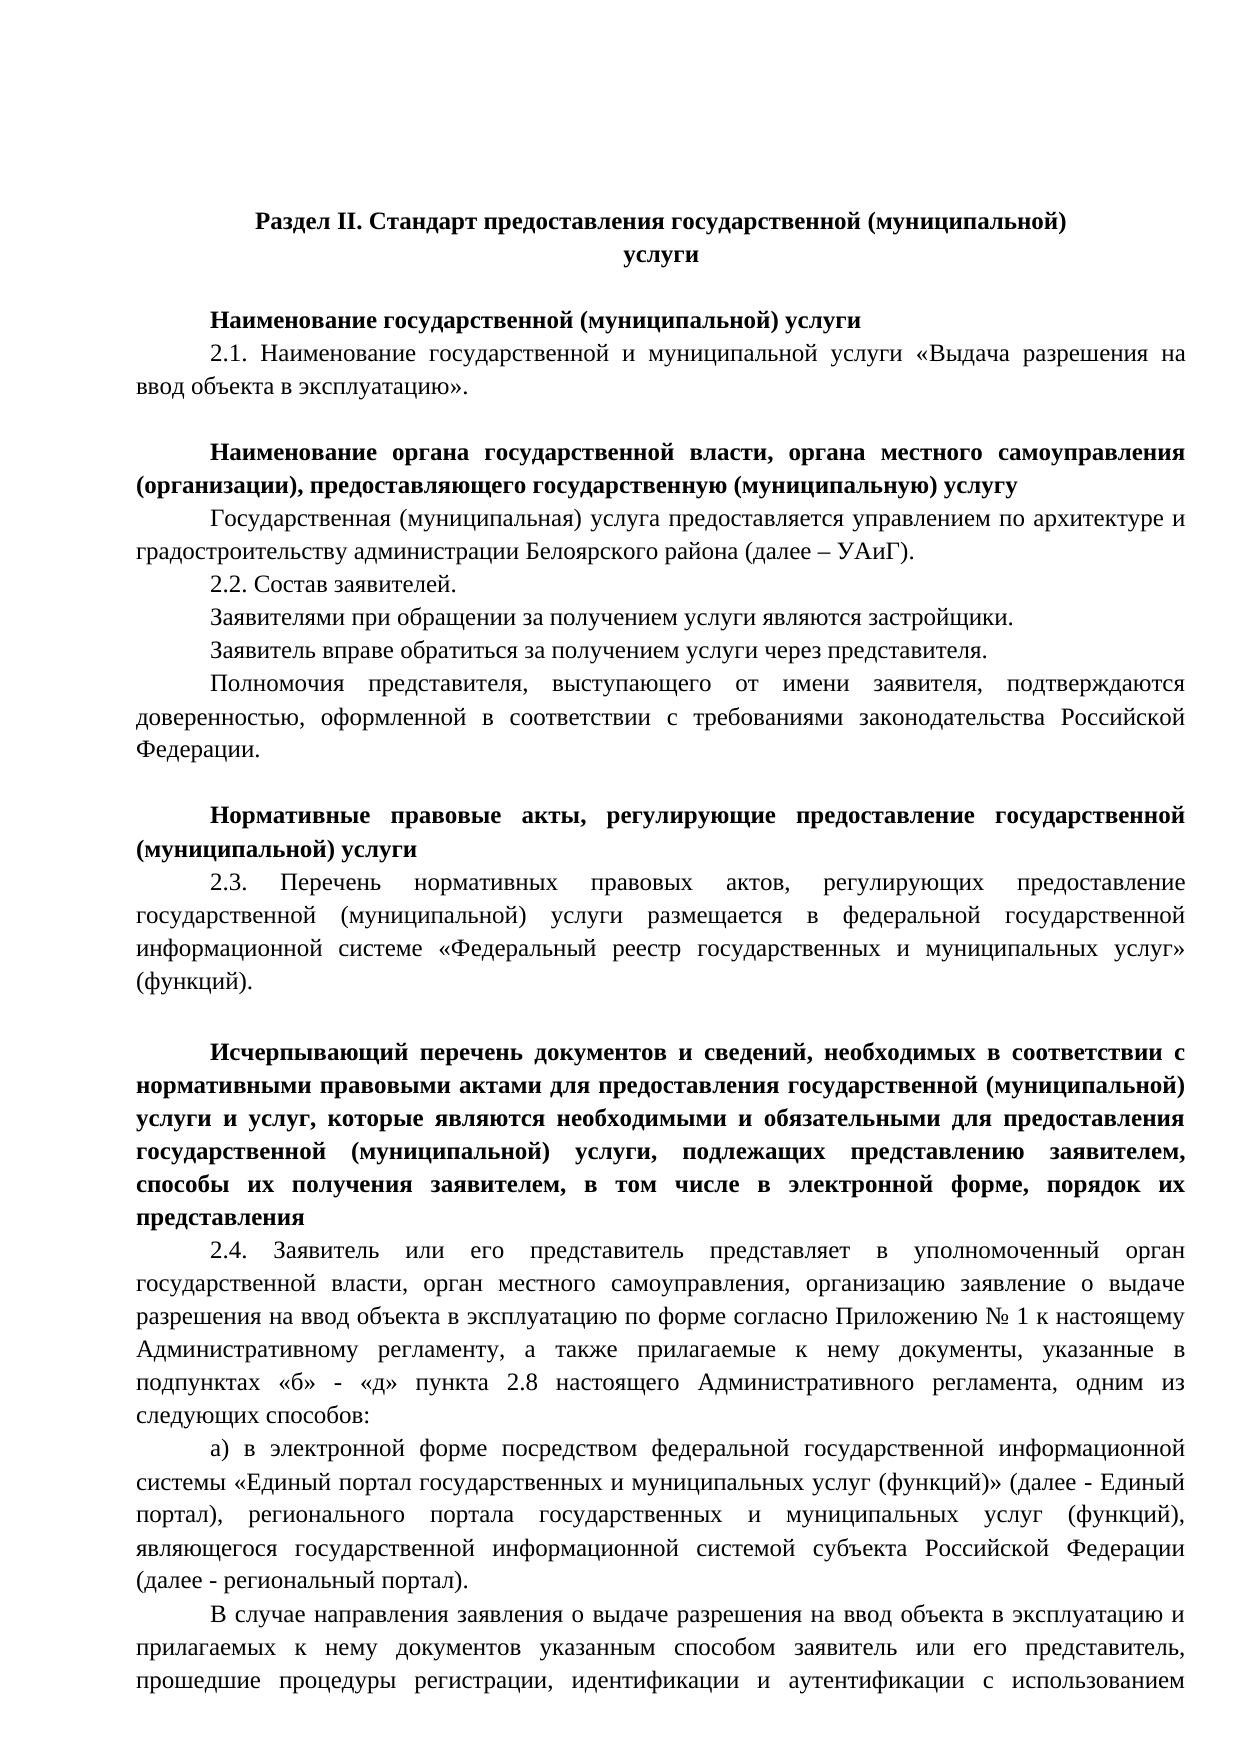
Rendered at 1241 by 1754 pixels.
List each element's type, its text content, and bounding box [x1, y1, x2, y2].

text Нормативные правовые акты, регулирующие предоставление государственной (муниципальной) услуги [136, 801, 1186, 862]
text Государственная (муниципальная) услуга предоставляется управлением по архитектуре и градостроительству администрации Белоярского района (далее – УАиГ). [136, 503, 1186, 565]
text 2.3. Перечень нормативных правовых актов, регулирующих предоставление государственной (муниципальной) услуги размещается в федеральной государственной информационной системе «Федеральный реестр государственных и муниципальных услуг» (функций). [136, 867, 1186, 994]
text Исчерпывающий перечень документов и сведений, необходимых в соответствии с нормативными правовыми актами для предоставления государственной (муниципальной) услуги и услуг, которые являются необходимыми и обязательными для предоставления государственной (муниципальной) услуги, подлежащих представлению заявителем, способы их получения заявителем, в том числе в электронной форме, порядок их представления [136, 1037, 1186, 1231]
text 2.2. Состав заявителей. [136, 569, 1186, 598]
text услуги [136, 239, 1186, 268]
text Полномочия представителя, выступающего от имени заявителя, подтверждаются доверенностью, оформленной в соответствии с требованиями законодательства Российской Федерации. [136, 668, 1186, 763]
text а) в электронной форме посредством федеральной государственной информационной системы «Единый портал государственных и муниципальных услуг (функций)» (далее - Единый портал), регионального портала государственных и муниципальных услуг (функций), являющегося государственной информационной системой субъекта Российской Федерации (далее - региональный портал). [136, 1433, 1186, 1594]
text Раздел II. Стандарт предоставления государственной (муниципальной) [136, 206, 1186, 235]
text Заявителями при обращении за получением услуги являются застройщики. [136, 602, 1186, 631]
text Наименование государственной (муниципальной) услуги [136, 305, 1186, 334]
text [136, 1599, 1186, 1693]
text 2.1. Наименование государственной и муниципальной услуги «Выдача разрешения на ввод объекта в эксплуатацию». [136, 338, 1186, 400]
text Наименование органа государственной власти, органа местного самоуправления (организации), предоставляющего государственную (муниципальную) услугу [136, 437, 1186, 499]
text Заявитель вправе обратиться за получением услуги через представителя. [136, 636, 1186, 664]
text 2.4. Заявитель или его представитель представляет в уполномоченный орган государственной власти, орган местного самоуправления, организацию заявление о выдаче разрешения на ввод объекта в эксплуатацию по форме согласно Приложению № 1 к настоящему Административному регламенту, а также прилагаемые к нему документы, указанные в подпунктах «б» - «д» пункта 2.8 настоящего Административного регламента, одним из следующих способов: [136, 1235, 1186, 1429]
